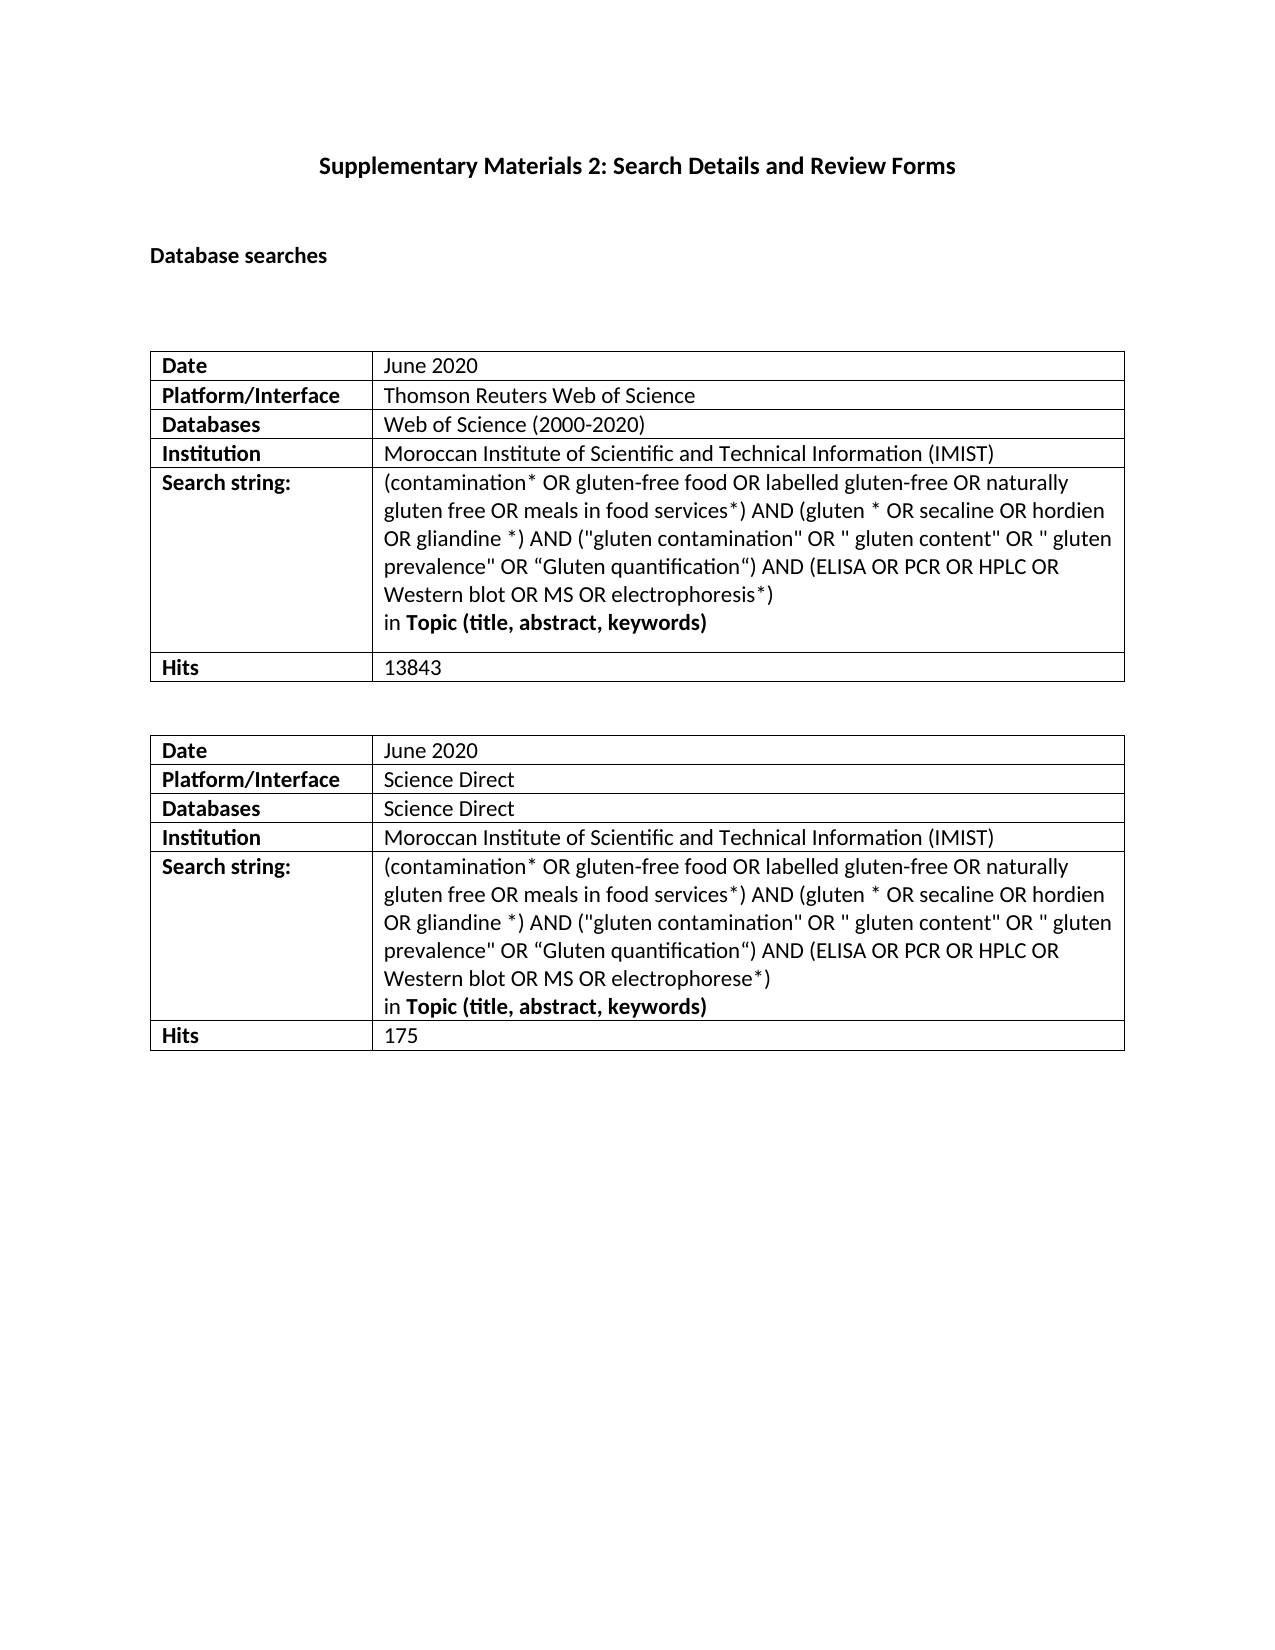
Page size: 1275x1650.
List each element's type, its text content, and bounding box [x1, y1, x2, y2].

table_cell (contamination* OR gluten-free food OR labelled gluten-free OR naturally gluten free OR meals in food services*) AND (gluten * OR secaline OR hordien OR gliandine *) AND ("gluten contamination" OR " gluten content" OR " gluten prevalence" OR “Gluten quantification“) AND (ELISA OR PCR OR HPLC OR Western blot OR MS OR electrophoresis*) in Topic (title, abstract, keywords) [373, 468, 1124, 652]
table_cell 175 [373, 1021, 1124, 1049]
table_cell Search string: [151, 468, 372, 652]
table_cell 13843 [373, 653, 1124, 681]
table_cell (contamination* OR gluten-free food OR labelled gluten-free OR naturally gluten free OR meals in food services*) AND (gluten * OR secaline OR hordien OR gliandine *) AND ("gluten contamination" OR " gluten content" OR " gluten prevalence" OR “Gluten quantification“) AND (ELISA OR PCR OR HPLC OR Western blot OR MS OR electrophorese*) in Topic (title, abstract, keywords) [373, 852, 1124, 1020]
table_cell Search string: [151, 852, 372, 1020]
table_cell Institution [151, 439, 372, 467]
table_cell Databases [151, 794, 372, 822]
table_cell Web of Science (2000-2020) [373, 410, 1124, 438]
table_cell Institution [151, 823, 372, 851]
table_header June 2020 [373, 736, 1124, 764]
table_cell Moroccan Institute of Scientific and Technical Information (IMIST) [373, 439, 1124, 467]
text Supplementary Materials 2: Search Details and Review Forms [150, 150, 1125, 181]
table_header Date [151, 736, 372, 764]
table_cell Science Direct [373, 794, 1124, 822]
table_cell Thomson Reuters Web of Science [373, 381, 1124, 409]
table_header Date [151, 352, 372, 380]
table_cell Platform/Interface [151, 381, 372, 409]
table_cell Hits [151, 1021, 372, 1049]
table_cell Moroccan Institute of Scientific and Technical Information (IMIST) [373, 823, 1124, 851]
table_cell Platform/Interface [151, 765, 372, 793]
text Database searches [150, 242, 1125, 269]
table_cell Databases [151, 410, 372, 438]
table_cell Hits [151, 653, 372, 681]
table_header June 2020 [373, 352, 1124, 380]
table_cell Science Direct [373, 765, 1124, 793]
